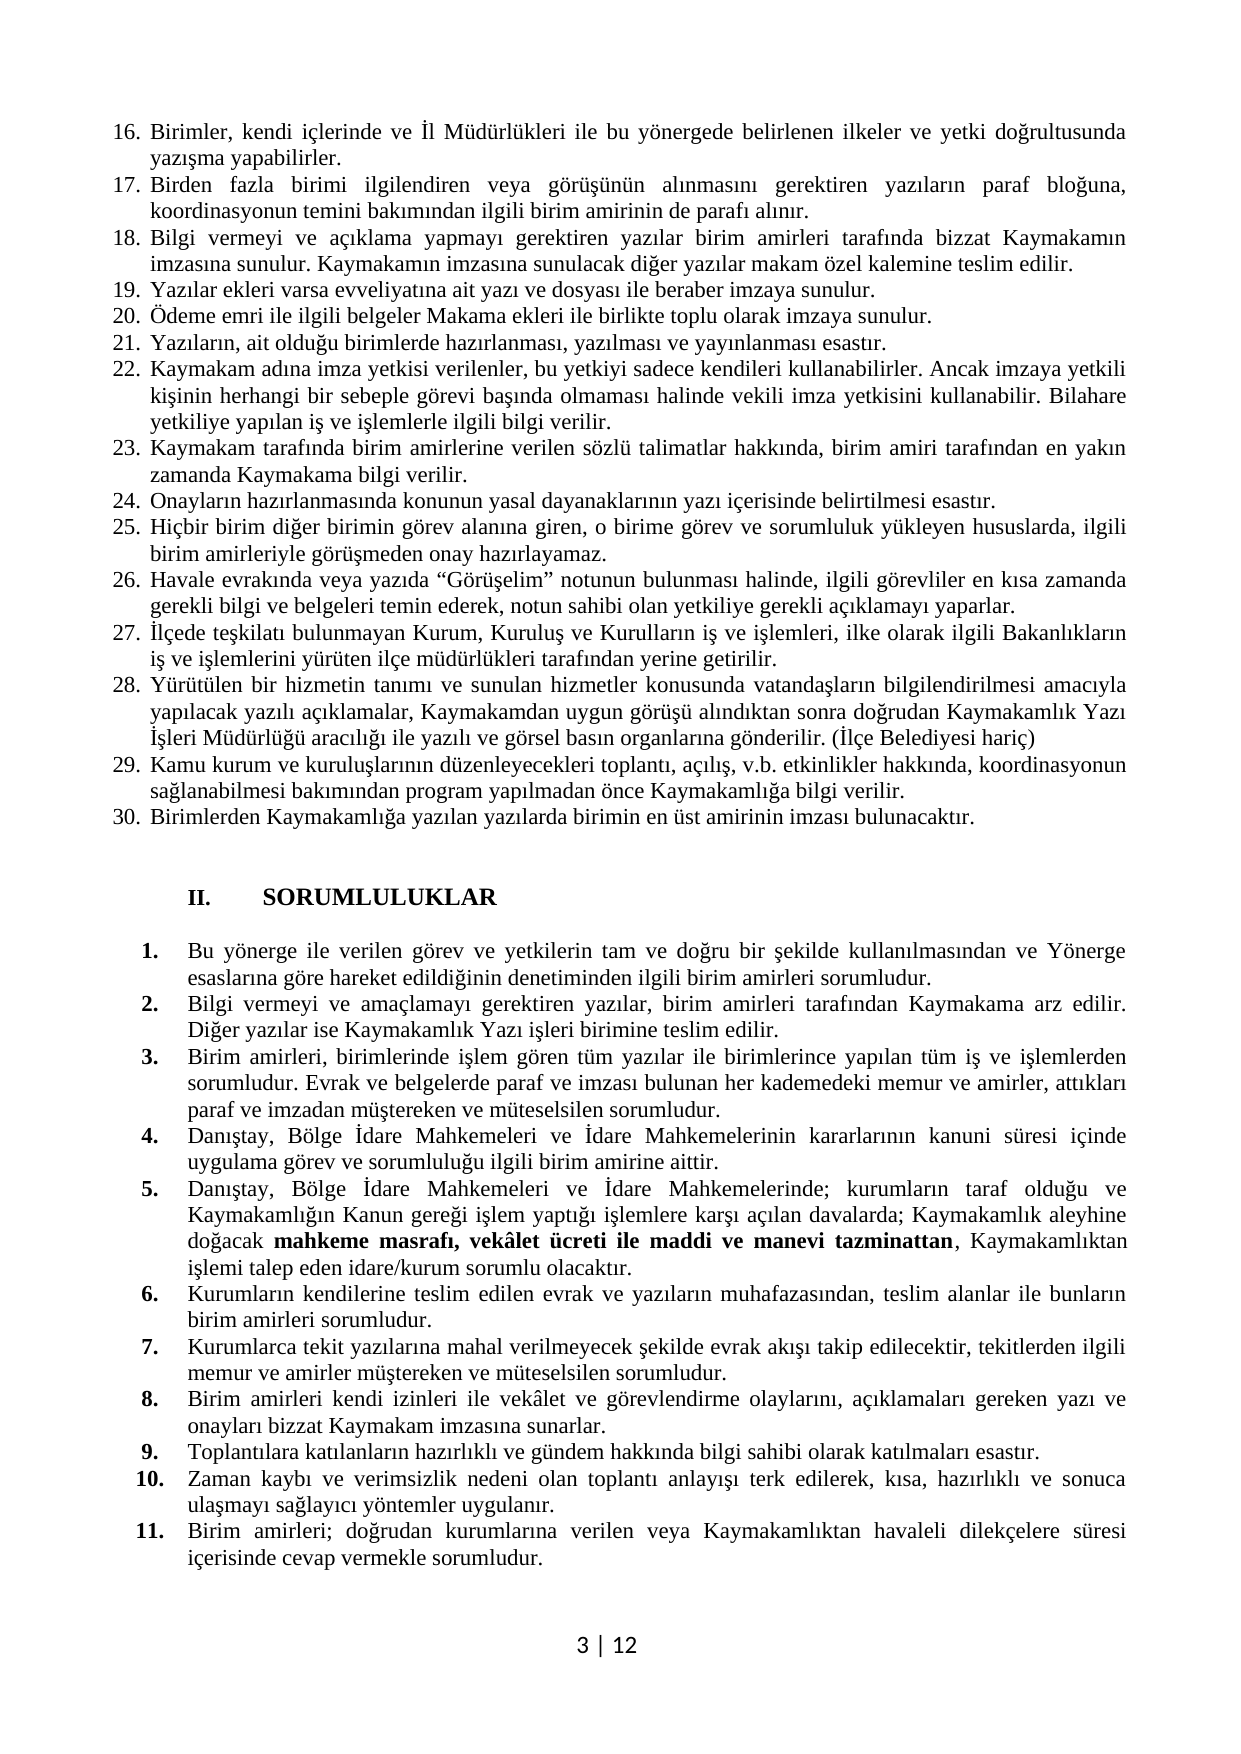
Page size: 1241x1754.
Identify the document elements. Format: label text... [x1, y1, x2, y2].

list Kurumların kendilerine teslim edilen evrak ve yazıların muhafazasından, teslim alanlar ile bunların birim amirleri sorumludur. [150, 1280, 1128, 1333]
list Ödeme emri ile ilgili belgeler Makama ekleri ile birlikte toplu olarak imzaya sunulur. [112, 303, 1128, 329]
list Birim amirleri; doğrudan kurumlarına verilen veya Kaymakamlıktan havaleli dilekçelere süresi içerisinde cevap vermekle sorumludur. [150, 1517, 1128, 1570]
list Birimlerden Kaymakamlığa yazılan yazılarda birimin en üst amirinin imzası bulunacaktır. [112, 803, 1128, 830]
list Yazılar ekleri varsa evveliyatına ait yazı ve dosyası ile beraber imzaya sunulur. [112, 276, 1128, 303]
list Bu yönerge ile verilen görev ve yetkilerin tam ve doğru bir şekilde kullanılmasından ve Yönerge esaslarına göre hareket edildiğinin denetiminden ilgili birim amirleri sorumludur. [150, 937, 1128, 990]
list Kamu kurum ve kuruluşlarının düzenleyecekleri toplantı, açılış, v.b. etkinlikler hakkında, koordinasyonun sağlanabilmesi bakımından program yapılmadan önce Kaymakamlığa bilgi verilir. [112, 751, 1128, 803]
list Birim amirleri, birimlerinde işlem gören tüm yazılar ile birimlerince yapılan tüm iş ve işlemlerden sorumludur. Evrak ve belgelerde paraf ve imzası bulunan her kademedeki memur ve amirler, attıkları paraf ve imzadan müştereken ve müteselsilen sorumludur. [150, 1043, 1128, 1122]
list Onayların hazırlanmasında konunun yasal dayanaklarının yazı içerisinde belirtilmesi esastır. [112, 487, 1128, 513]
list Yazıların, ait olduğu birimlerde hazırlanması, yazılması ve yayınlanması esastır. [112, 329, 1128, 355]
list Havale evrakında veya yazıda “Görüşelim” notunun bulunması halinde, ilgili görevliler en kısa zamanda gerekli bilgi ve belgeleri temin ederek, notun sahibi olan yetkiliye gerekli açıklamayı yaparlar. [112, 566, 1128, 619]
list İlçede teşkilatı bulunmayan Kurum, Kuruluş ve Kurulların iş ve işlemleri, ilke olarak ilgili Bakanlıkların iş ve işlemlerini yürüten ilçe müdürlükleri tarafından yerine getirilir. [112, 619, 1128, 672]
list Birden fazla birimi ilgilendiren veya görüşünün alınmasını gerektiren yazıların paraf bloğuna, koordinasyonun temini bakımından ilgili birim amirinin de parafı alınır. [112, 171, 1128, 223]
list Hiçbir birim diğer birimin görev alanına giren, o birime görev ve sorumluluk yükleyen hususlarda, ilgili birim amirleriyle görüşmeden onay hazırlayamaz. [112, 513, 1128, 566]
list Kurumlarca tekit yazılarına mahal verilmeyecek şekilde evrak akışı takip edilecektir, tekitlerden ilgili memur ve amirler müştereken ve müteselsilen sorumludur. [150, 1333, 1128, 1386]
list SORUMLULUKLAR [187, 882, 1128, 911]
list Kaymakam tarafında birim amirlerine verilen sözlü talimatlar hakkında, birim amiri tarafından en yakın zamanda Kaymakama bilgi verilir. [112, 434, 1128, 487]
list Kaymakam adına imza yetkisi verilenler, bu yetkiyi sadece kendileri kullanabilirler. Ancak imzaya yetkili kişinin herhangi bir sebeple görevi başında olmaması halinde vekili imza yetkisini kullanabilir. Bilahare yetkiliye yapılan iş ve işlemlerle ilgili bilgi verilir. [112, 355, 1128, 434]
list Danıştay, Bölge İdare Mahkemeleri ve İdare Mahkemelerinin kararlarının kanuni süresi içinde uygulama görev ve sorumluluğu ilgili birim amirine aittir. [150, 1122, 1128, 1175]
list Danıştay, Bölge İdare Mahkemeleri ve İdare Mahkemelerinde; kurumların taraf olduğu ve Kaymakamlığın Kanun gereği işlem yaptığı işlemlere karşı açılan davalarda; Kaymakamlık aleyhine doğacak mahkeme masrafı, vekâlet ücreti ile maddi ve manevi tazminattan, Kaymakamlıktan işlemi talep eden idare/kurum sorumlu olacaktır. [150, 1175, 1128, 1280]
list Yürütülen bir hizmetin tanımı ve sunulan hizmetler konusunda vatandaşların bilgilendirilmesi amacıyla yapılacak yazılı açıklamalar, Kaymakamdan uygun görüşü alındıktan sonra doğrudan Kaymakamlık Yazı İşleri Müdürlüğü aracılığı ile yazılı ve görsel basın organlarına gönderilir. (İlçe Belediyesi hariç) [112, 672, 1128, 751]
list Birim amirleri kendi izinleri ile vekâlet ve görevlendirme olaylarını, açıklamaları gereken yazı ve onayları bizzat Kaymakam imzasına sunarlar. [150, 1386, 1128, 1438]
list Toplantılara katılanların hazırlıklı ve gündem hakkında bilgi sahibi olarak katılmaları esastır. [150, 1438, 1128, 1464]
list Bilgi vermeyi ve amaçlamayı gerektiren yazılar, birim amirleri tarafından Kaymakama arz edilir. Diğer yazılar ise Kaymakamlık Yazı işleri birimine teslim edilir. [150, 990, 1128, 1043]
list Bilgi vermeyi ve açıklama yapmayı gerektiren yazılar birim amirleri tarafında bizzat Kaymakamın imzasına sunulur. Kaymakamın imzasına sunulacak diğer yazılar makam özel kalemine teslim edilir. [112, 223, 1128, 276]
list Zaman kaybı ve verimsizlik nedeni olan toplantı anlayışı terk edilerek, kısa, hazırlıklı ve sonuca ulaşmayı sağlayıcı yöntemler uygulanır. [150, 1464, 1128, 1517]
list Birimler, kendi içlerinde ve İl Müdürlükleri ile bu yönergede belirlenen ilkeler ve yetki doğrultusunda yazışma yapabilirler. [112, 118, 1128, 171]
